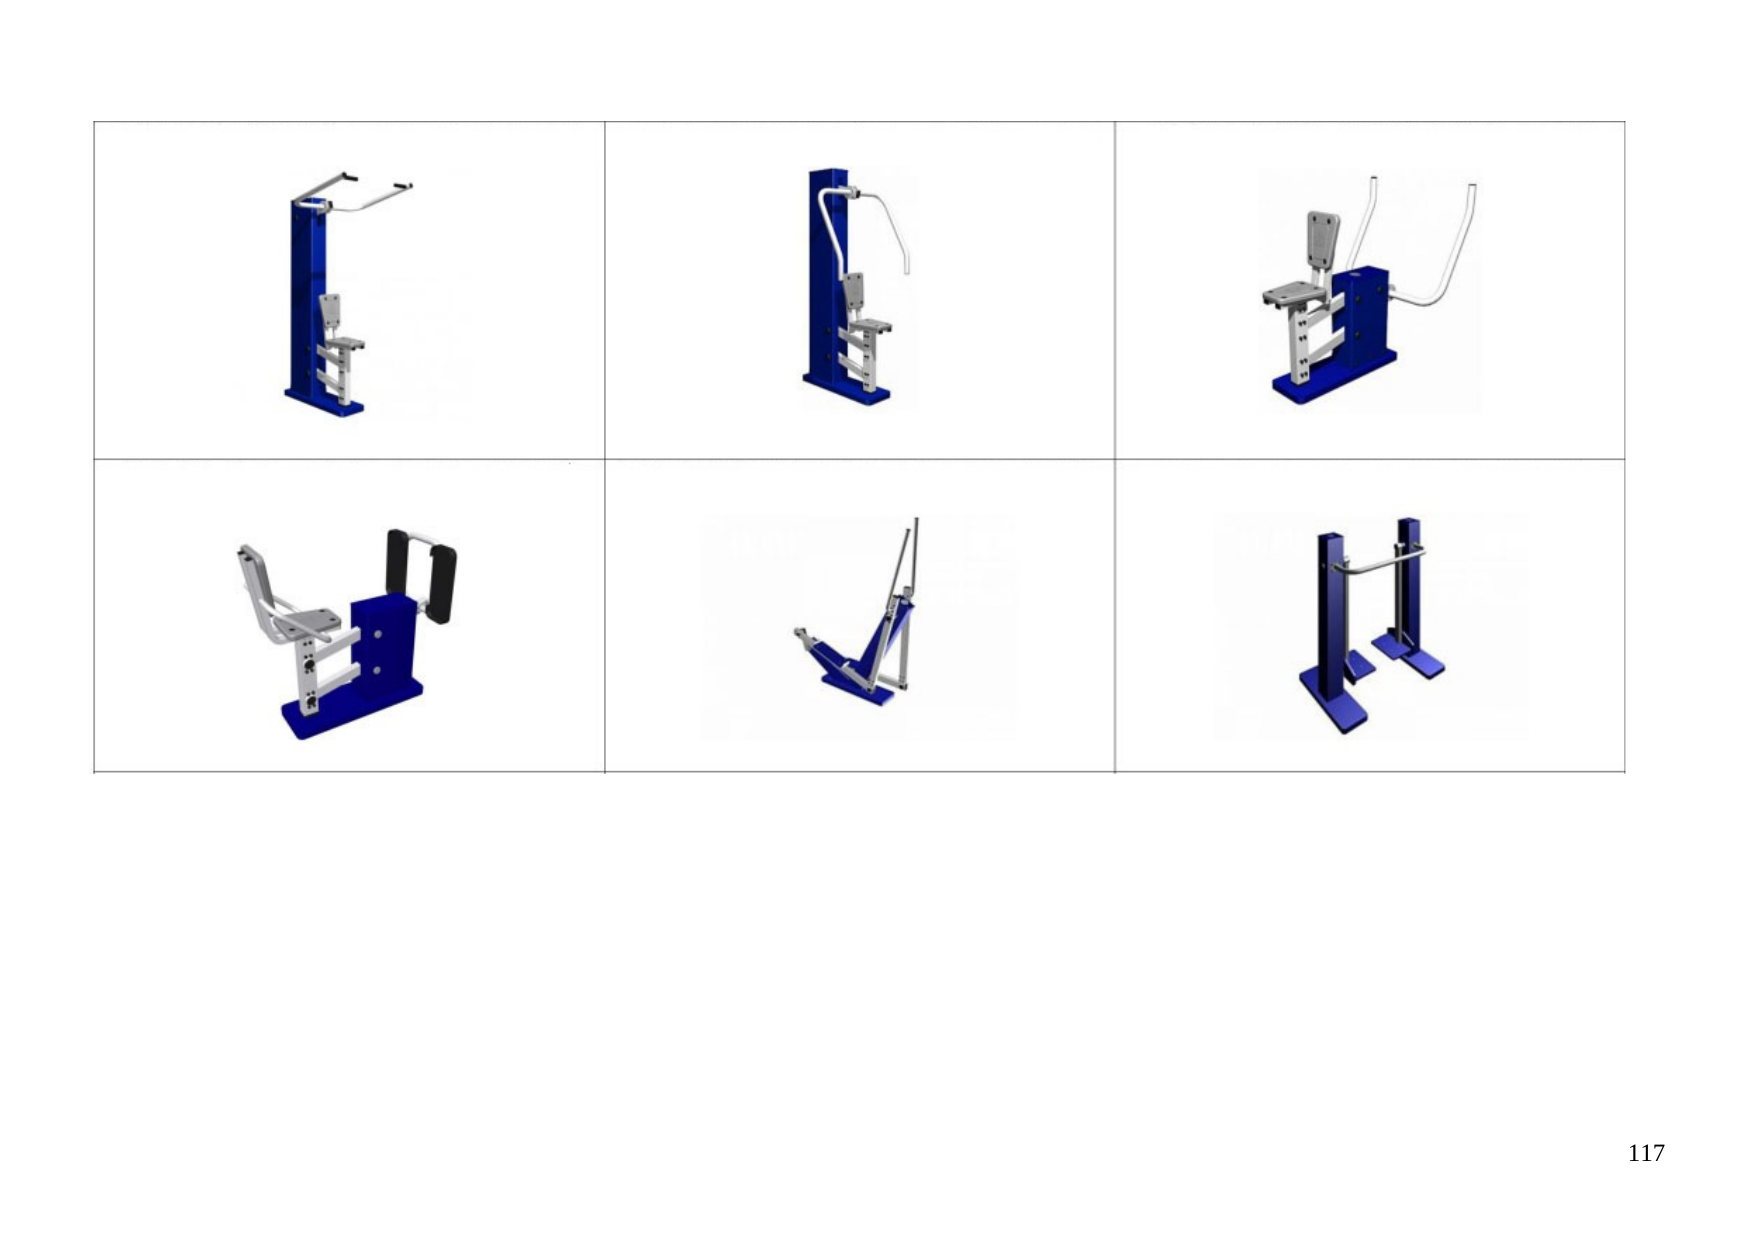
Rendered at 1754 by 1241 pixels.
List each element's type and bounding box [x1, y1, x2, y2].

picture [88, 121, 1626, 774]
